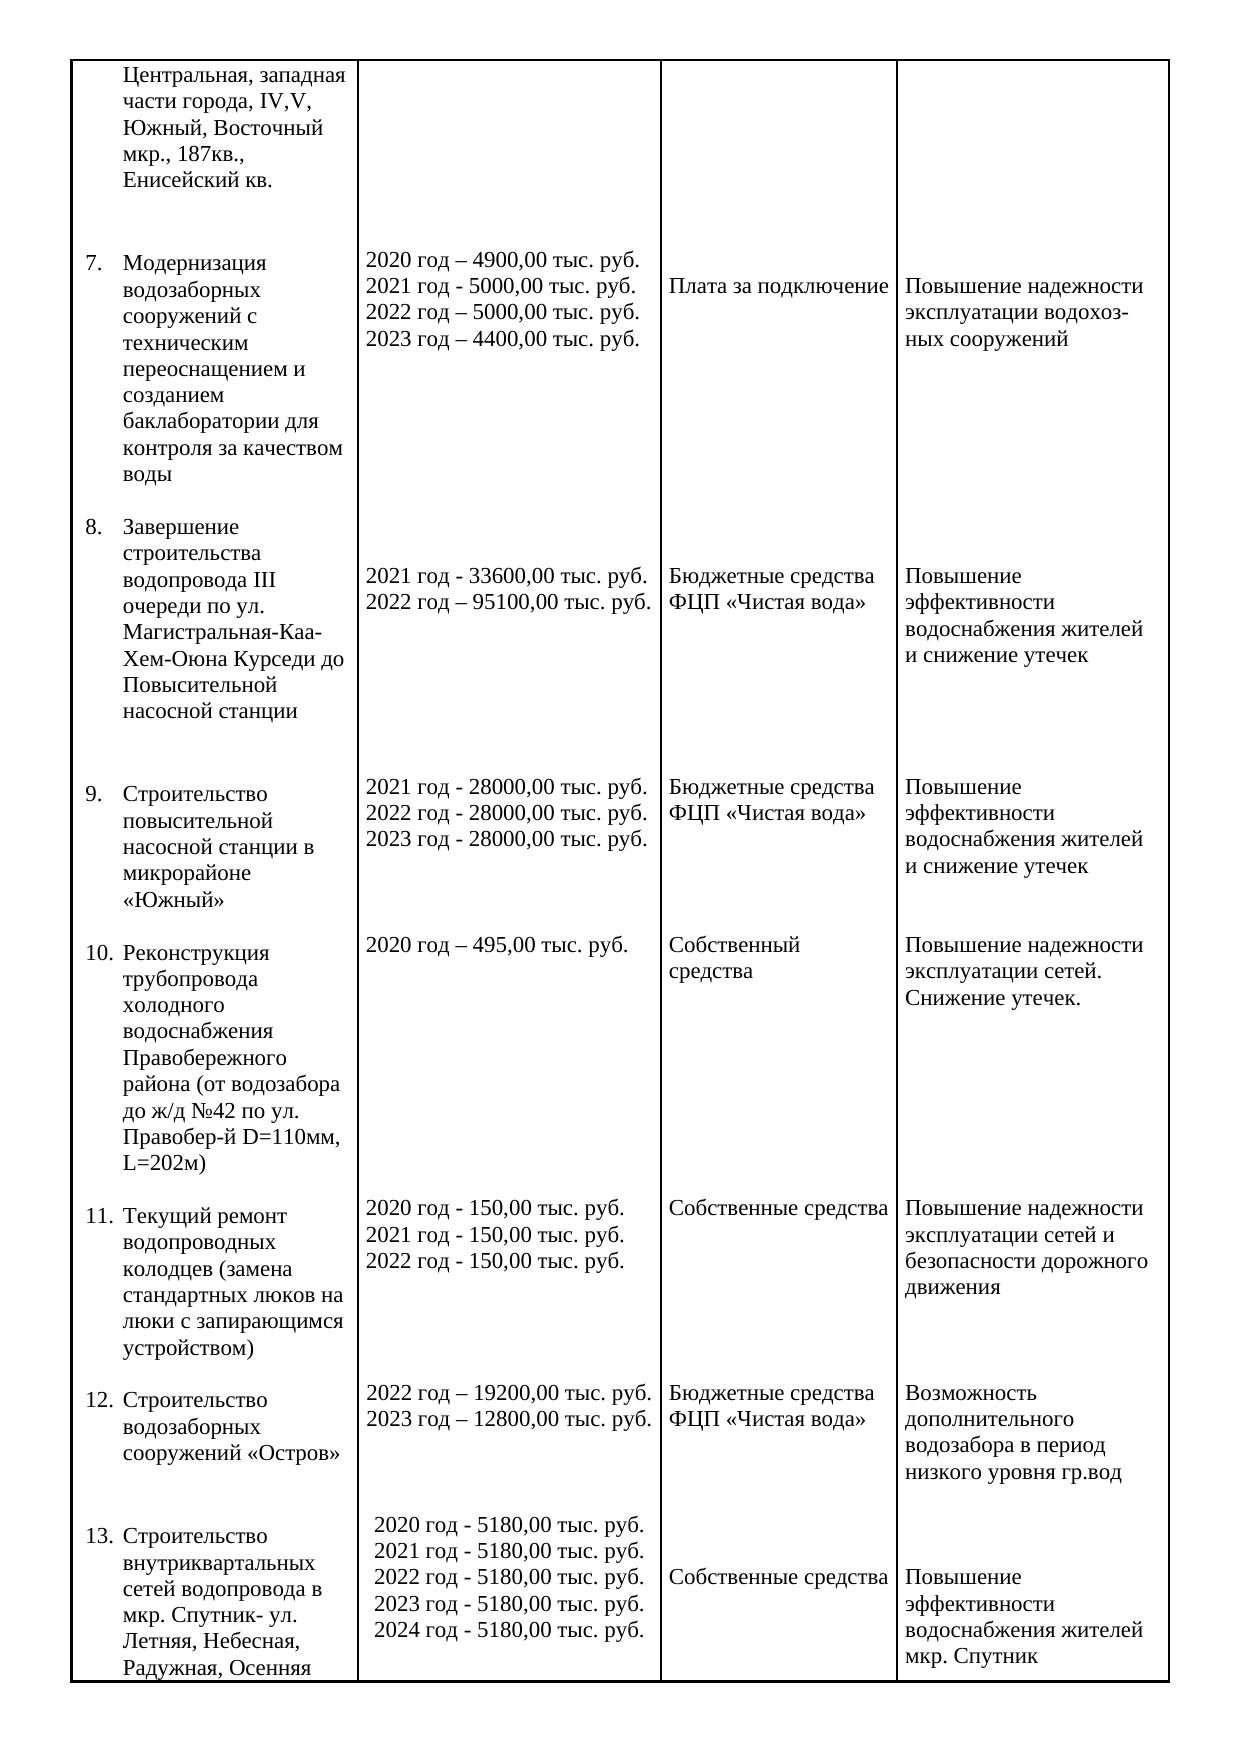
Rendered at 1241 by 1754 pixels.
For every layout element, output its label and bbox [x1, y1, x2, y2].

table_cell [662, 61, 896, 1680]
table_cell [73, 61, 357, 1680]
table_cell [898, 61, 1168, 1680]
table_cell [359, 61, 660, 1680]
